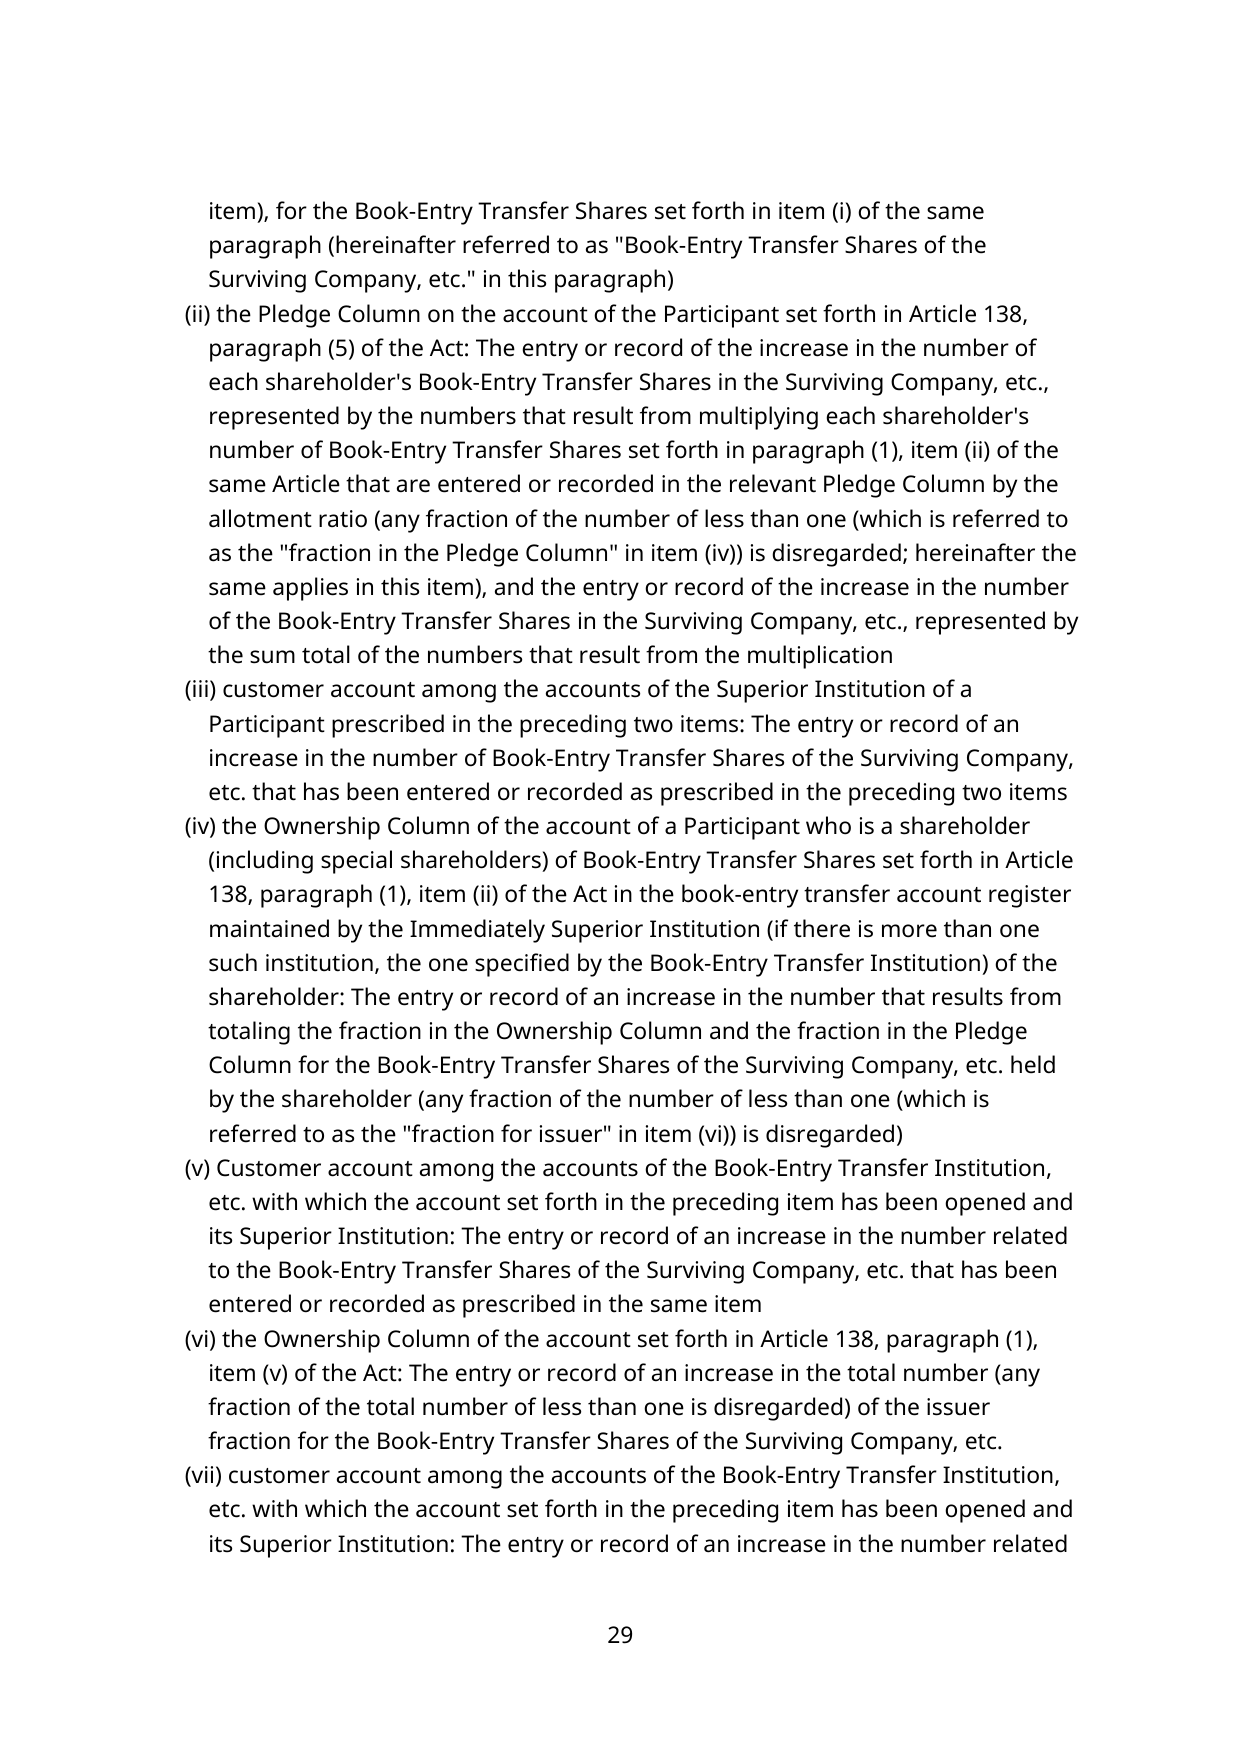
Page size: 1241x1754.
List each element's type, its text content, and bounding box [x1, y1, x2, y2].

text (iii) customer account among the accounts of the Superior Institution of a Participant prescribed in the preceding two items: The entry or record of an increase in the number of Book-Entry Transfer Shares of the Surviving Company, etc. that has been entered or recorded as prescribed in the preceding two items [184, 672, 1079, 809]
text (vi) the Ownership Column of the account set forth in Article 138, paragraph (1), item (v) of the Act: The entry or record of an increase in the total number (any fraction of the total number of less than one is disregarded) of the issuer fraction for the Book-Entry Transfer Shares of the Surviving Company, etc. [184, 1321, 1079, 1458]
text (v) Customer account among the accounts of the Book-Entry Transfer Institution, etc. with which the account set forth in the preceding item has been opened and its Superior Institution: The entry or record of an increase in the number related to the Book-Entry Transfer Shares of the Surviving Company, etc. that has been entered or recorded as prescribed in the same item [184, 1150, 1079, 1321]
text (iv) the Ownership Column of the account of a Participant who is a shareholder (including special shareholders) of Book-Entry Transfer Shares set forth in Article 138, paragraph (1), item (ii) of the Act in the book-entry transfer account register maintained by the Immediately Superior Institution (if there is more than one such institution, the one specified by the Book-Entry Transfer Institution) of the shareholder: The entry or record of an increase in the number that results from totaling the fraction in the Ownership Column and the fraction in the Pledge Column for the Book-Entry Transfer Shares of the Surviving Company, etc. held by the shareholder (any fraction of the number of less than one (which is referred to as the "fraction for issuer" in item (vi)) is disregarded) [184, 809, 1079, 1150]
text (ii) the Pledge Column on the account of the Participant set forth in Article 138, paragraph (5) of the Act: The entry or record of the increase in the number of each shareholder's Book-Entry Transfer Shares in the Surviving Company, etc., represented by the numbers that result from multiplying each shareholder's number of Book-Entry Transfer Shares set forth in paragraph (1), item (ii) of the same Article that are entered or recorded in the relevant Pledge Column by the allotment ratio (any fraction of the number of less than one (which is referred to as the "fraction in the Pledge Column" in item (iv)) is disregarded; hereinafter the same applies in this item), and the entry or record of the increase in the number of the Book-Entry Transfer Shares in the Surviving Company, etc., represented by the sum total of the numbers that result from the multiplication [184, 296, 1079, 672]
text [184, 1458, 1079, 1560]
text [184, 194, 1079, 296]
